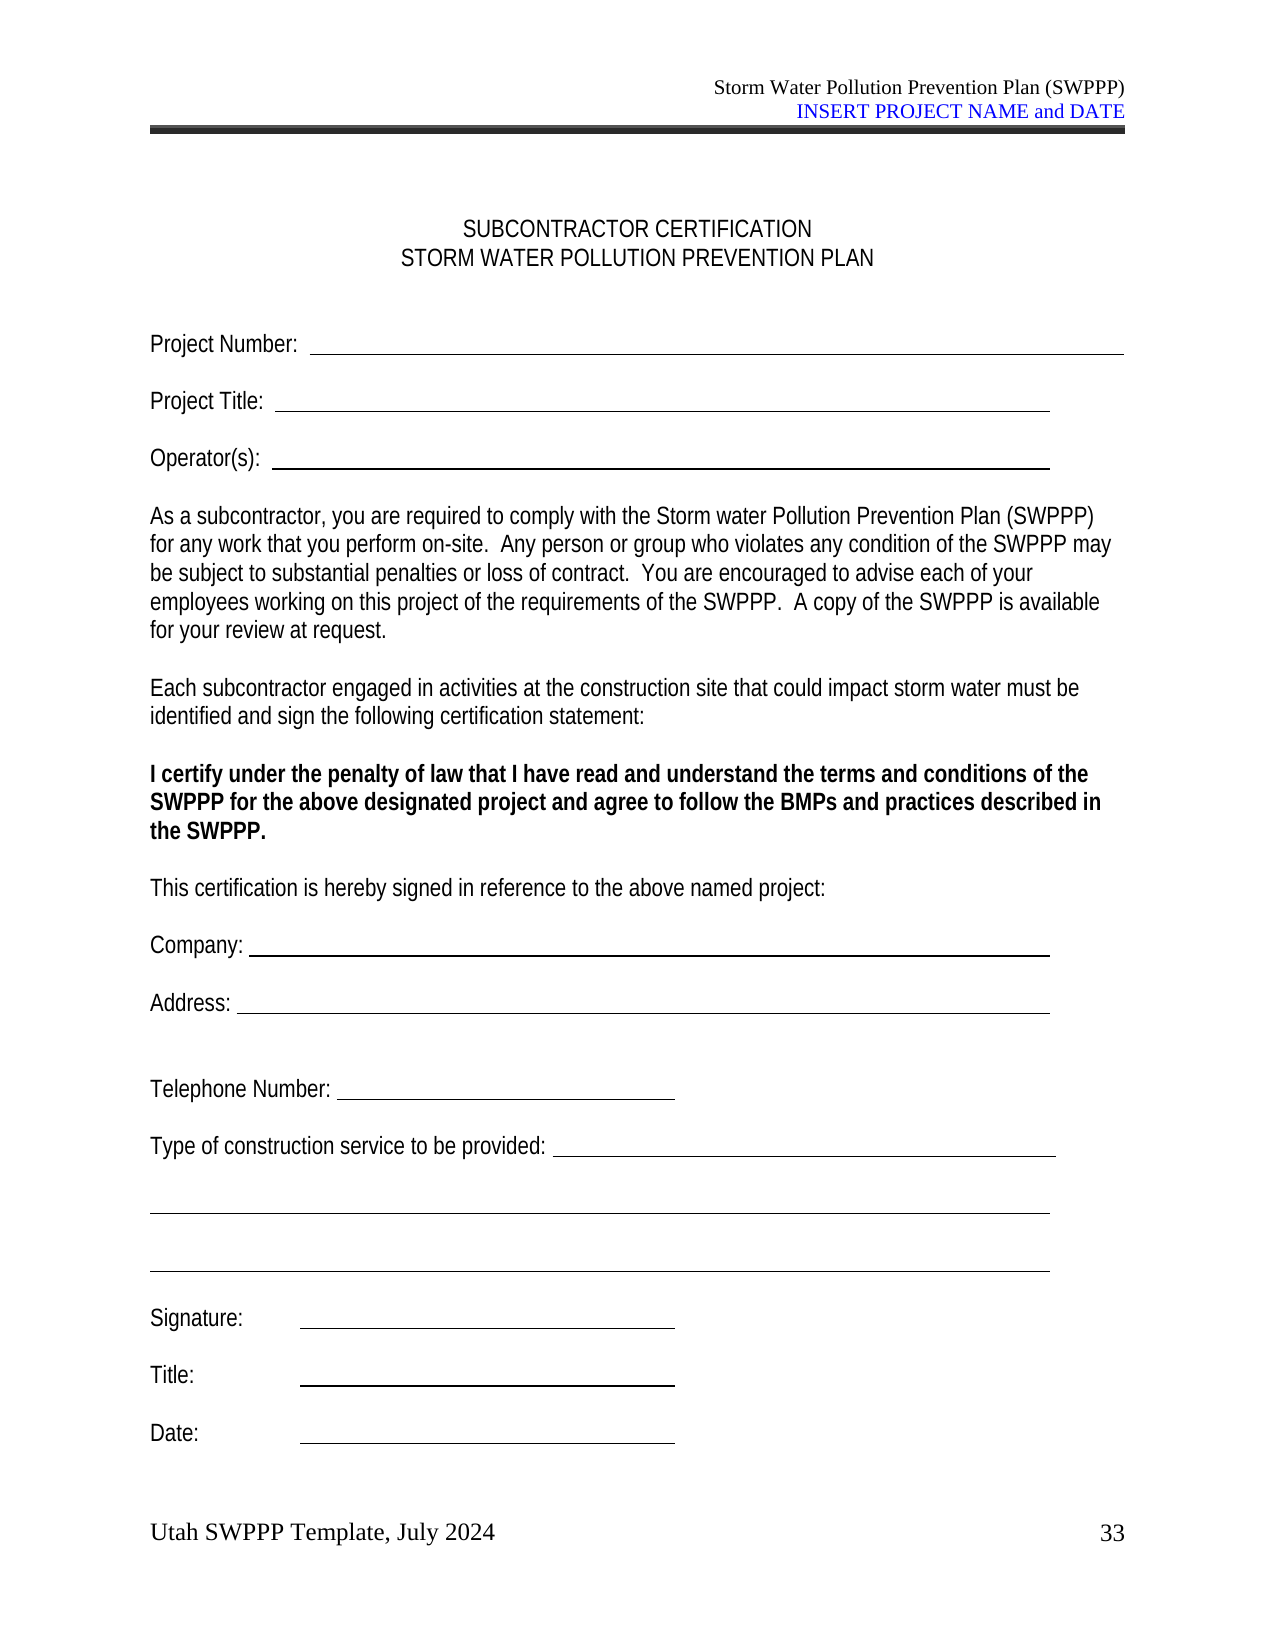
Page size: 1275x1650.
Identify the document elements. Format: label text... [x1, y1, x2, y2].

text Company: [150, 930, 1125, 959]
text SUBCONTRACTOR CERTIFICATION [150, 214, 1125, 243]
text Type of construction service to be provided: [150, 1131, 1125, 1160]
text Address: [150, 988, 1125, 1045]
text As a subcontractor, you are required to comply with the Storm water Pollution Prevention Plan (SWPPP) for any work that you perform on-site. Any person or group who violates any condition of the SWPPP may be subject to substantial penalties or loss of contract. You are encouraged to advise each of your employees working on this project of the requirements of the SWPPP. A copy of the SWPPP is available for your review at request. [150, 501, 1125, 644]
text Operator(s): [150, 443, 1125, 472]
text Date: [150, 1418, 1125, 1447]
text Project Number: [150, 329, 1125, 357]
text Project Title: [150, 386, 1125, 415]
text I certify under the penalty of law that I have read and understand the terms and conditions of the SWPPP for the above designated project and agree to follow the BMPs and practices described in the SWPPP. [150, 758, 1125, 844]
text Each subcontractor engaged in activities at the construction site that could impact storm water must be identified and sign the following certification statement: [150, 673, 1125, 730]
text Title: [150, 1361, 1125, 1389]
text Telephone Number: [150, 1074, 1125, 1102]
text Signature: [150, 1303, 1125, 1332]
text STORM WATER POLLUTION PREVENTION PLAN [150, 243, 1125, 272]
text This certification is hereby signed in reference to the above named project: [150, 873, 1125, 902]
